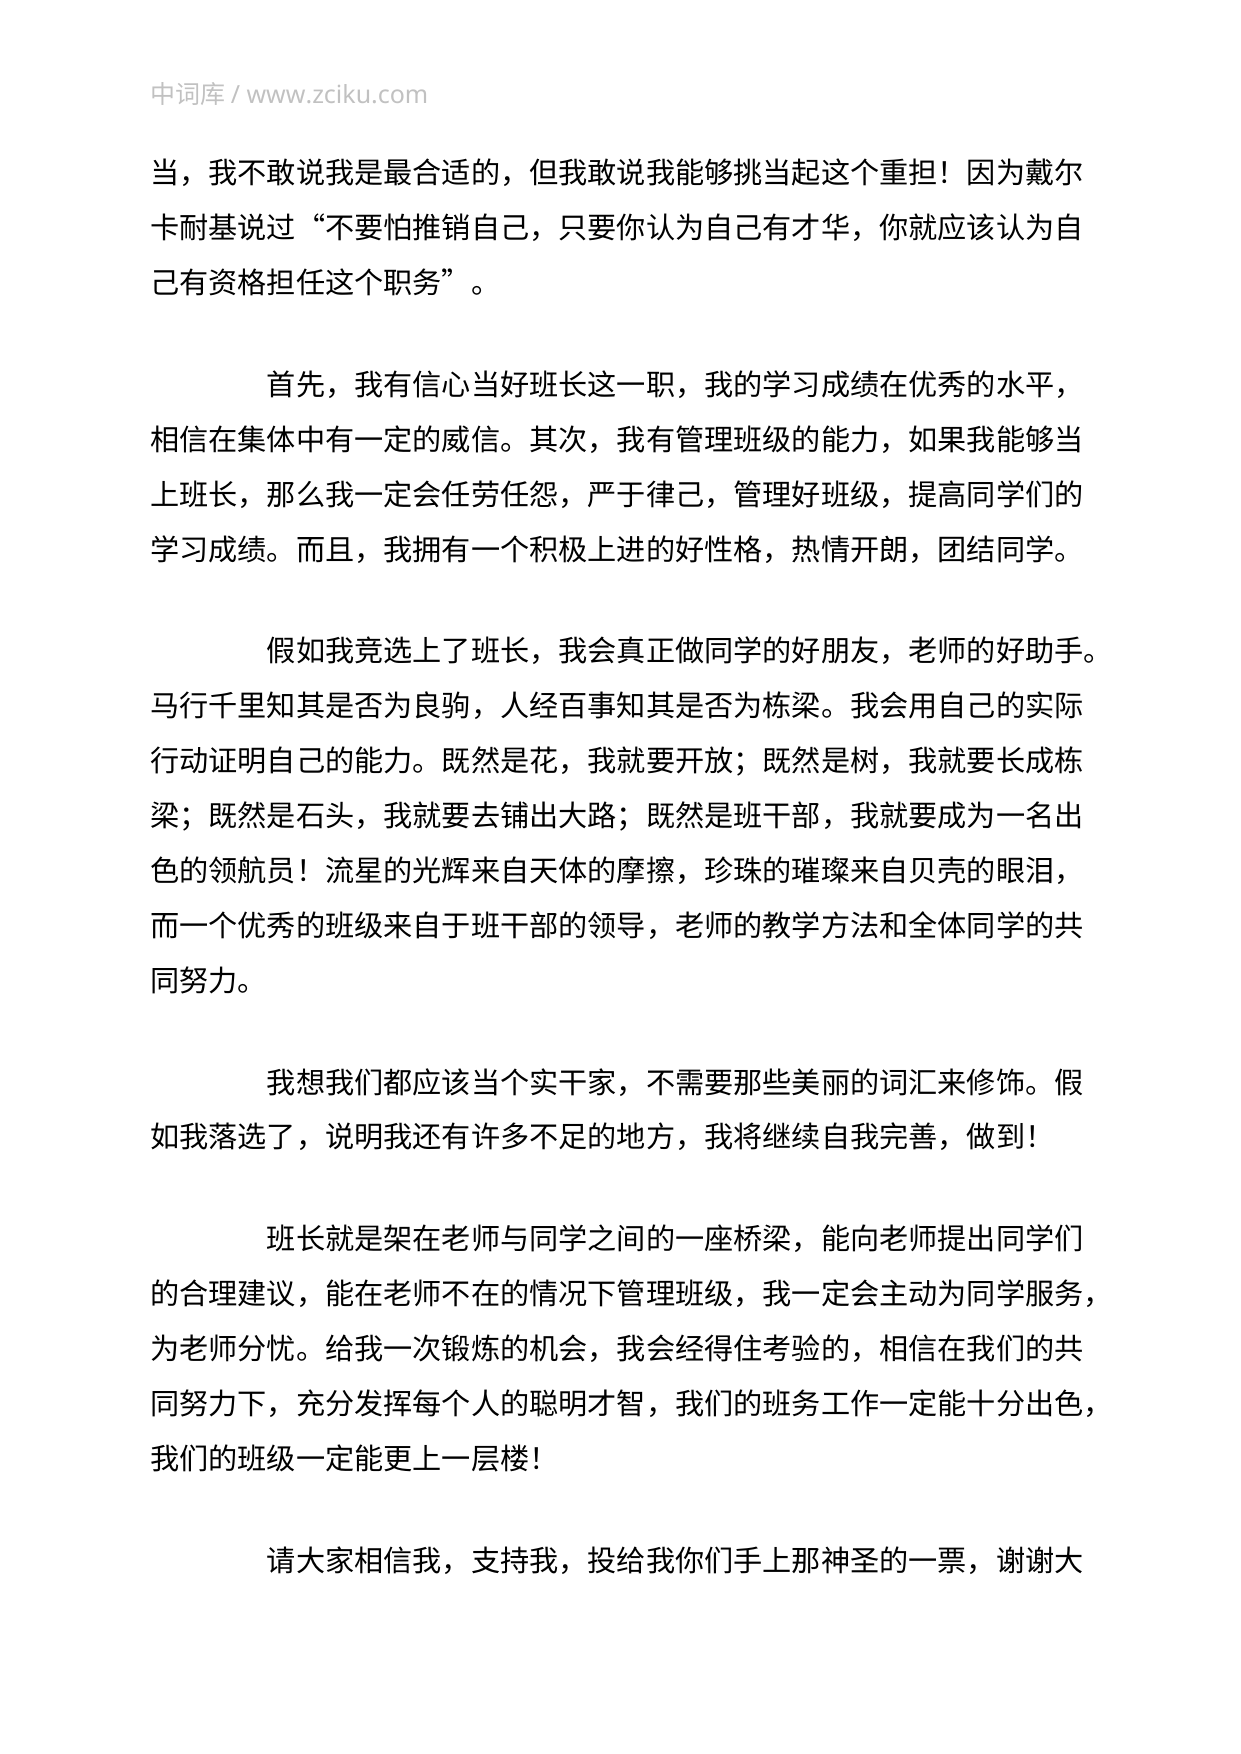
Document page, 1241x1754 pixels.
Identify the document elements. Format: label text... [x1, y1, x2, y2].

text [150, 1537, 1090, 1579]
text 我想我们都应该当个实干家，不需要那些美丽的词汇来修饰。假如我落选了，说明我还有许多不足的地方，我将继续自我完善，做到！ [150, 1059, 1090, 1156]
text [150, 150, 1090, 302]
text 班长就是架在老师与同学之间的一座桥梁，能向老师提出同学们的合理建议，能在老师不在的情况下管理班级，我一定会主动为同学服务，为老师分忧。给我一次锻炼的机会，我会经得住考验的，相信在我们的共同努力下，充分发挥每个人的聪明才智，我们的班务工作一定能十分出色，我们的班级一定能更上一层楼！ [150, 1216, 1090, 1478]
text 首先，我有信心当好班长这一职，我的学习成绩在优秀的水平，相信在集体中有一定的威信。其次，我有管理班级的能力，如果我能够当上班长，那么我一定会任劳任怨，严于律己，管理好班级，提高同学们的学习成绩。而且，我拥有一个积极上进的好性格，热情开朗，团结同学。 [150, 362, 1090, 568]
text 假如我竞选上了班长，我会真正做同学的好朋友，老师的好助手。马行千里知其是否为良驹，人经百事知其是否为栋梁。我会用自己的实际行动证明自己的能力。既然是花，我就要开放；既然是树，我就要长成栋梁；既然是石头，我就要去铺出大路；既然是班干部，我就要成为一名出色的领航员！流星的光辉来自天体的摩擦，珍珠的璀璨来自贝壳的眼泪，而一个优秀的班级来自于班干部的领导，老师的教学方法和全体同学的共同努力。 [150, 628, 1090, 1000]
